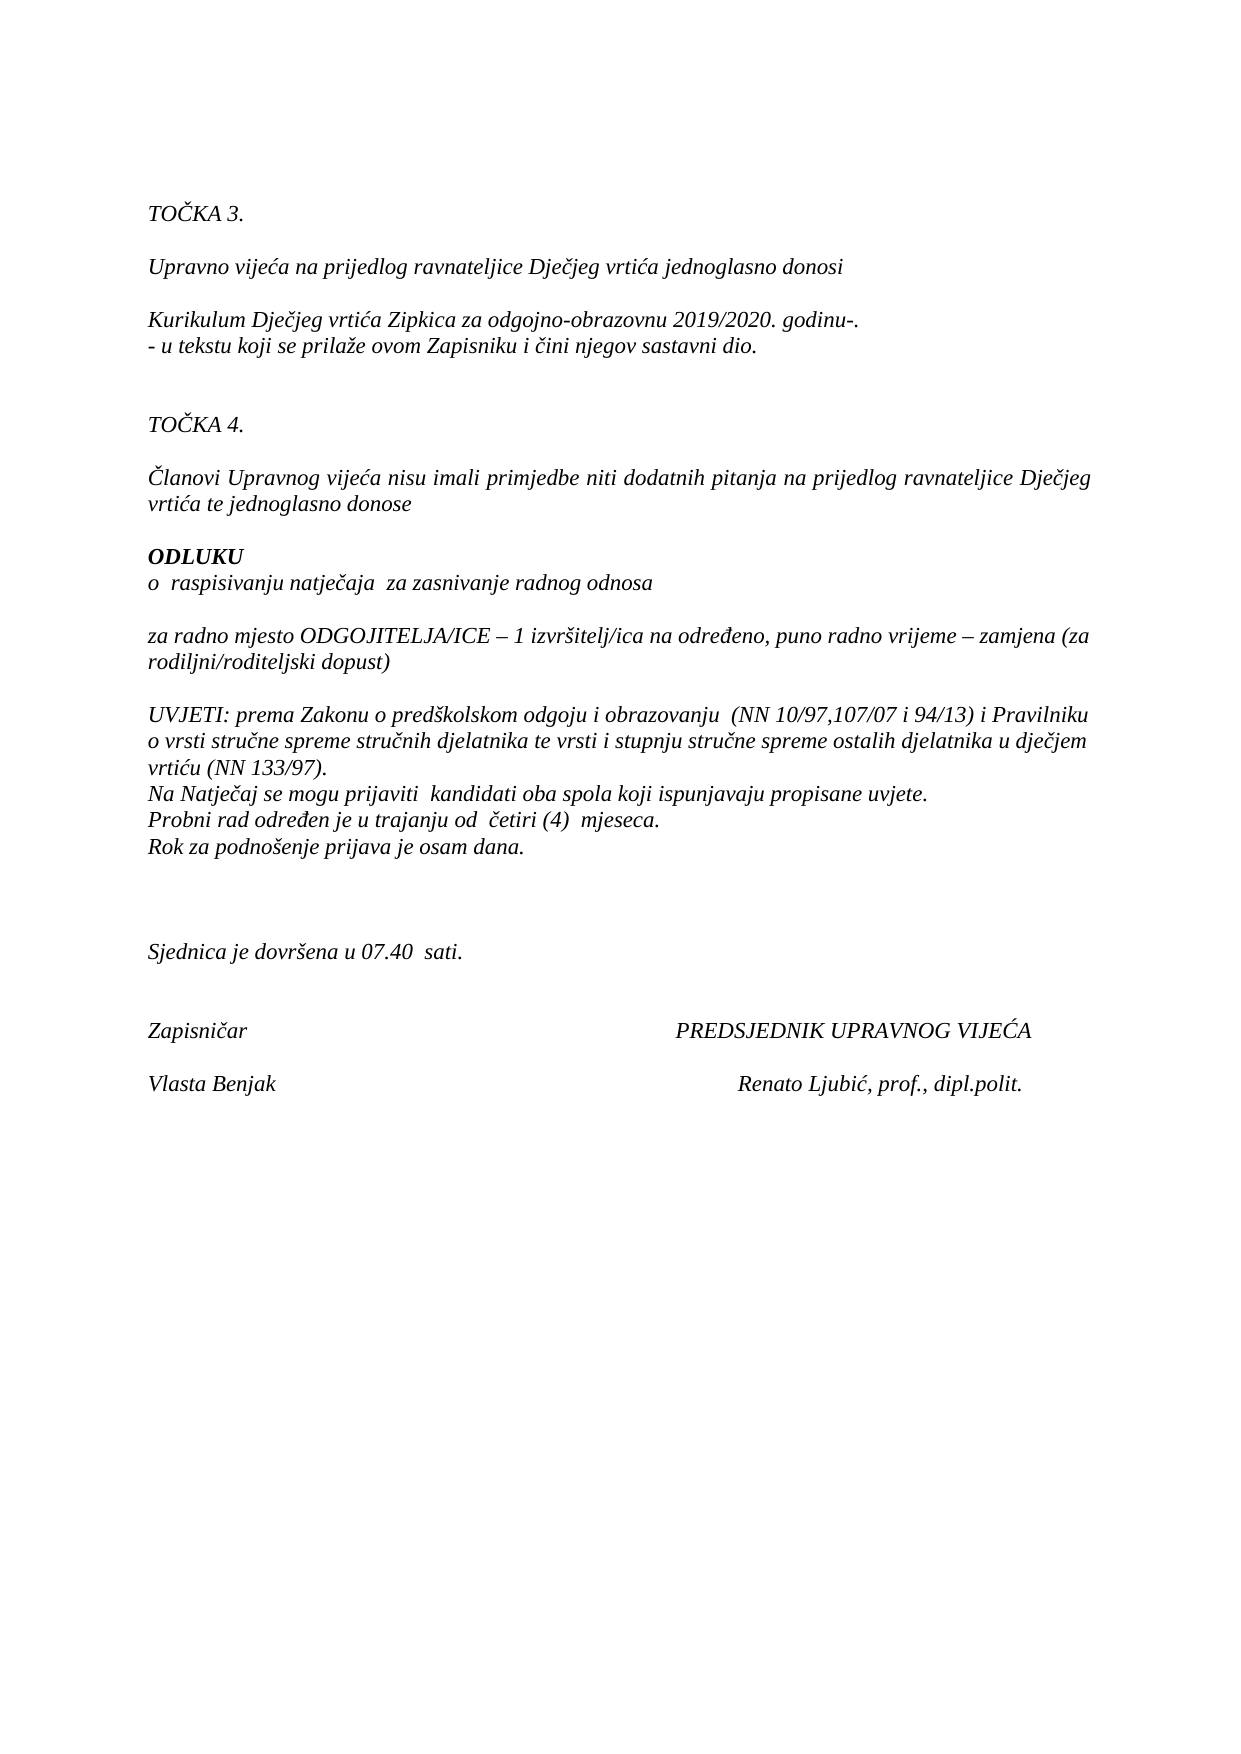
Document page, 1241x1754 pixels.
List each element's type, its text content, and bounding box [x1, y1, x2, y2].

text Zapisničar PREDSJEDNIK UPRAVNOG VIJEĆA [148, 1017, 1093, 1044]
text Probni rad određen je u trajanju od četiri (4) mjeseca. [148, 806, 1093, 833]
text Kurikulum Dječjeg vrtića Zipkica za odgojno-obrazovnu 2019/2020. godinu-. [148, 306, 1093, 332]
text Na Natječaj se mogu prijaviti kandidati oba spola koji ispunjavaju propisane uvjete. [148, 780, 1093, 806]
text ODLUKU [148, 543, 1093, 569]
text TOČKA 3. [148, 200, 1093, 227]
text Članovi Upravnog vijeća nisu imali primjedbe niti dodatnih pitanja na prijedlog ravnateljice Dječjeg vrtića te jednoglasno donose [148, 464, 1093, 517]
text o raspisivanju natječaja za zasnivanje radnog odnosa [148, 569, 1093, 596]
text Rok za podnošenje prijava je osam dana. [148, 833, 1093, 859]
text Sjednica je dovršena u 07.40 sati. [148, 938, 1093, 964]
text za radno mjesto ODGOJITELJA/ICE – 1 izvršitelj/ica na određeno, puno radno vrijeme – zamjena (za rodiljni/roditeljski dopust) [148, 622, 1093, 675]
text - u tekstu koji se prilaže ovom Zapisniku i čini njegov sastavni dio. [148, 332, 1093, 358]
text Vlasta Benjak Renato Ljubić, prof., dipl.polit. [148, 1070, 1093, 1096]
text Upravno vijeća na prijedlog ravnateljice Dječjeg vrtića jednoglasno donosi [148, 253, 1093, 279]
text UVJETI: prema Zakonu o predškolskom odgoju i obrazovanju (NN 10/97,107/07 i 94/13) i Pravilniku o vrsti stručne spreme stručnih djelatnika te vrsti i stupnju stručne spreme ostalih djelatnika u dječjem vrtiću (NN 133/97). [148, 701, 1093, 780]
text TOČKA 4. [148, 411, 1093, 437]
